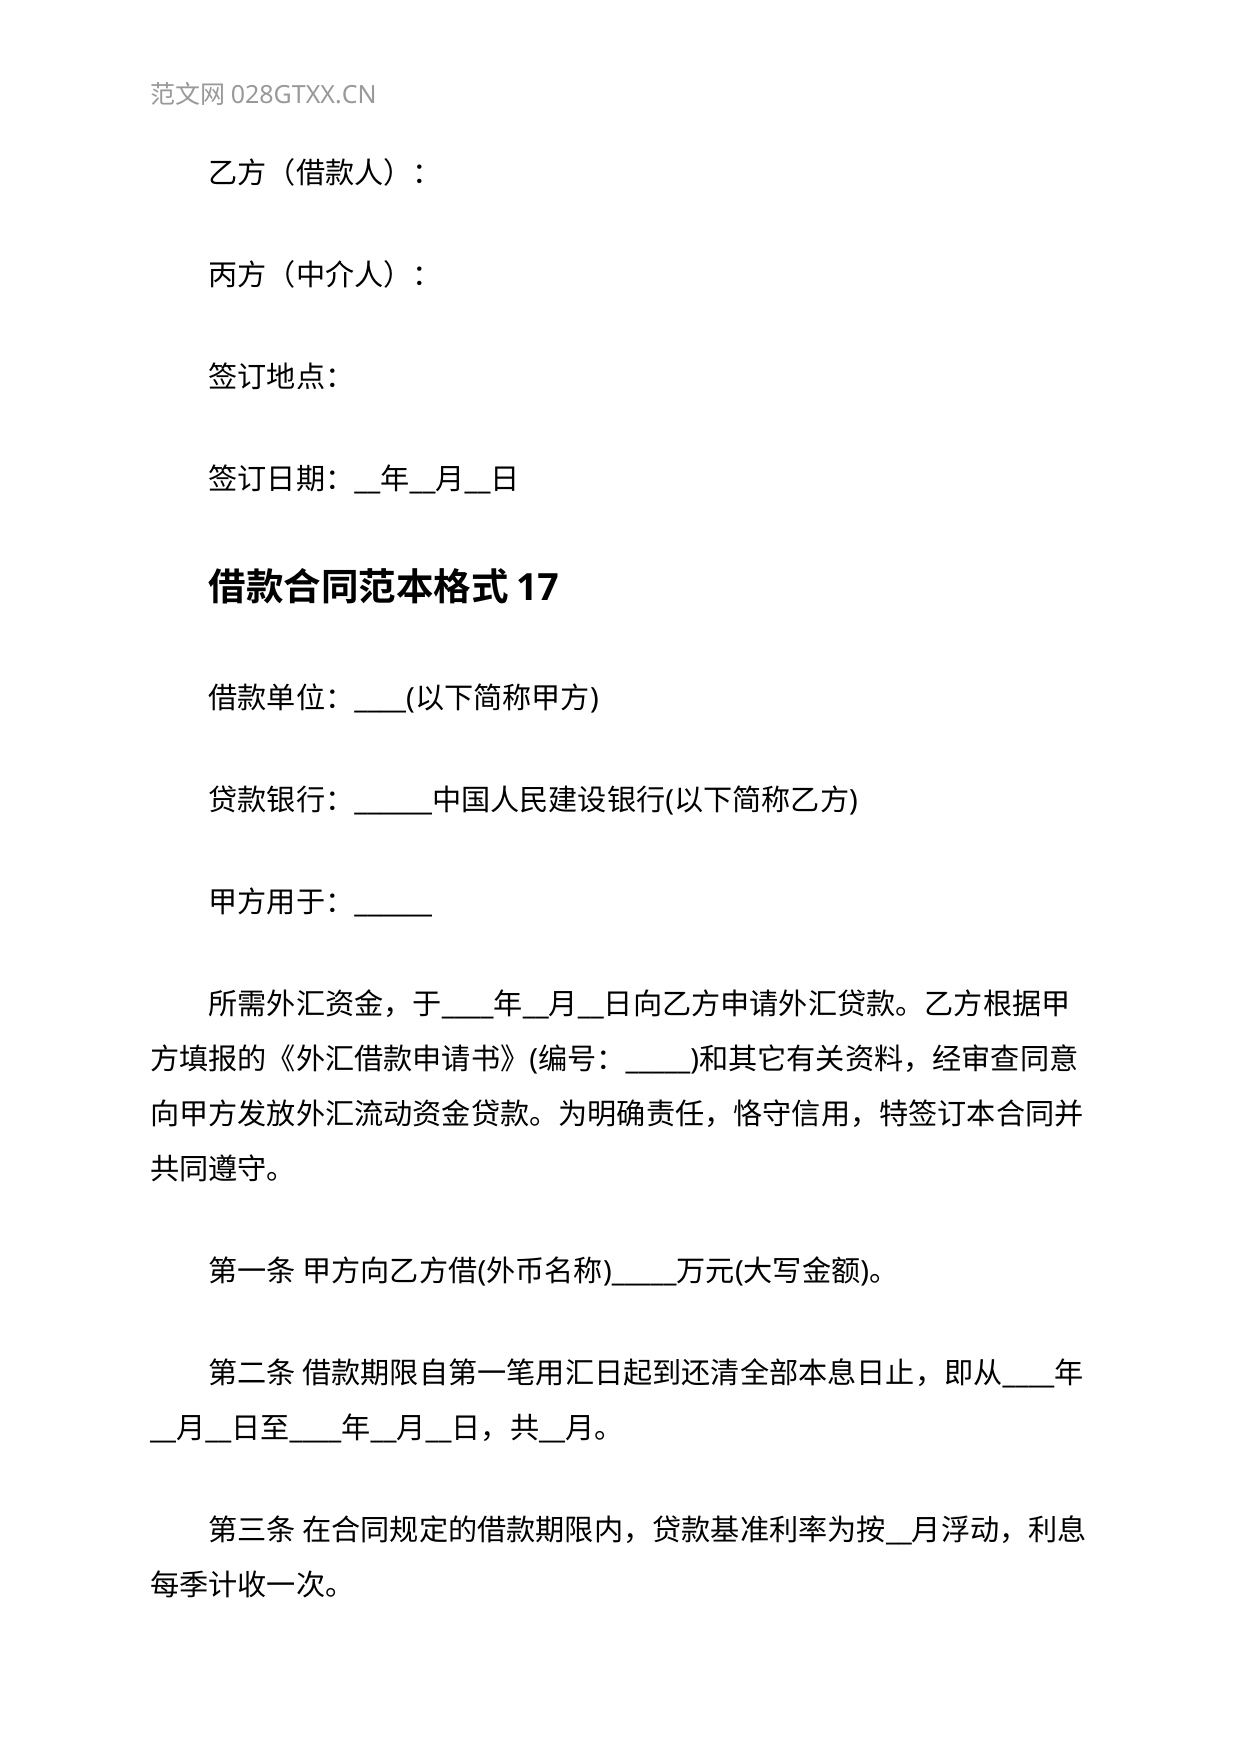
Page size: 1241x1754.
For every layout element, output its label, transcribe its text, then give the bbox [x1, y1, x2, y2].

text 借款合同范本格式17 [150, 557, 1090, 612]
text 签订日期：__年__月__日 [150, 455, 1090, 498]
text 贷款银行：______中国人民建设银行(以下简称乙方) [150, 777, 1090, 819]
text 甲方用于：______ [150, 879, 1090, 921]
text 所需外汇资金，于____年__月__日向乙方申请外汇贷款。乙方根据甲方填报的《外汇借款申请书》(编号：_____)和其它有关资料，经审查同意向甲方发放外汇流动资金贷款。为明确责任，恪守信用，特签订本合同并共同遵守。 [150, 981, 1090, 1188]
text 乙方（借款人）： [150, 150, 1090, 192]
text 第三条 在合同规定的借款期限内，贷款基准利率为按__月浮动，利息每季计收一次。 [150, 1506, 1090, 1604]
text 第二条 借款期限自第一笔用汇日起到还清全部本息日止，即从____年__月__日至____年__月__日，共__月。 [150, 1349, 1090, 1447]
text 借款单位：____(以下简称甲方) [150, 675, 1090, 717]
text 第一条 甲方向乙方借(外币名称)_____万元(大写金额)。 [150, 1247, 1090, 1290]
text 丙方（中介人）： [150, 252, 1090, 294]
text 签订地点： [150, 353, 1090, 396]
